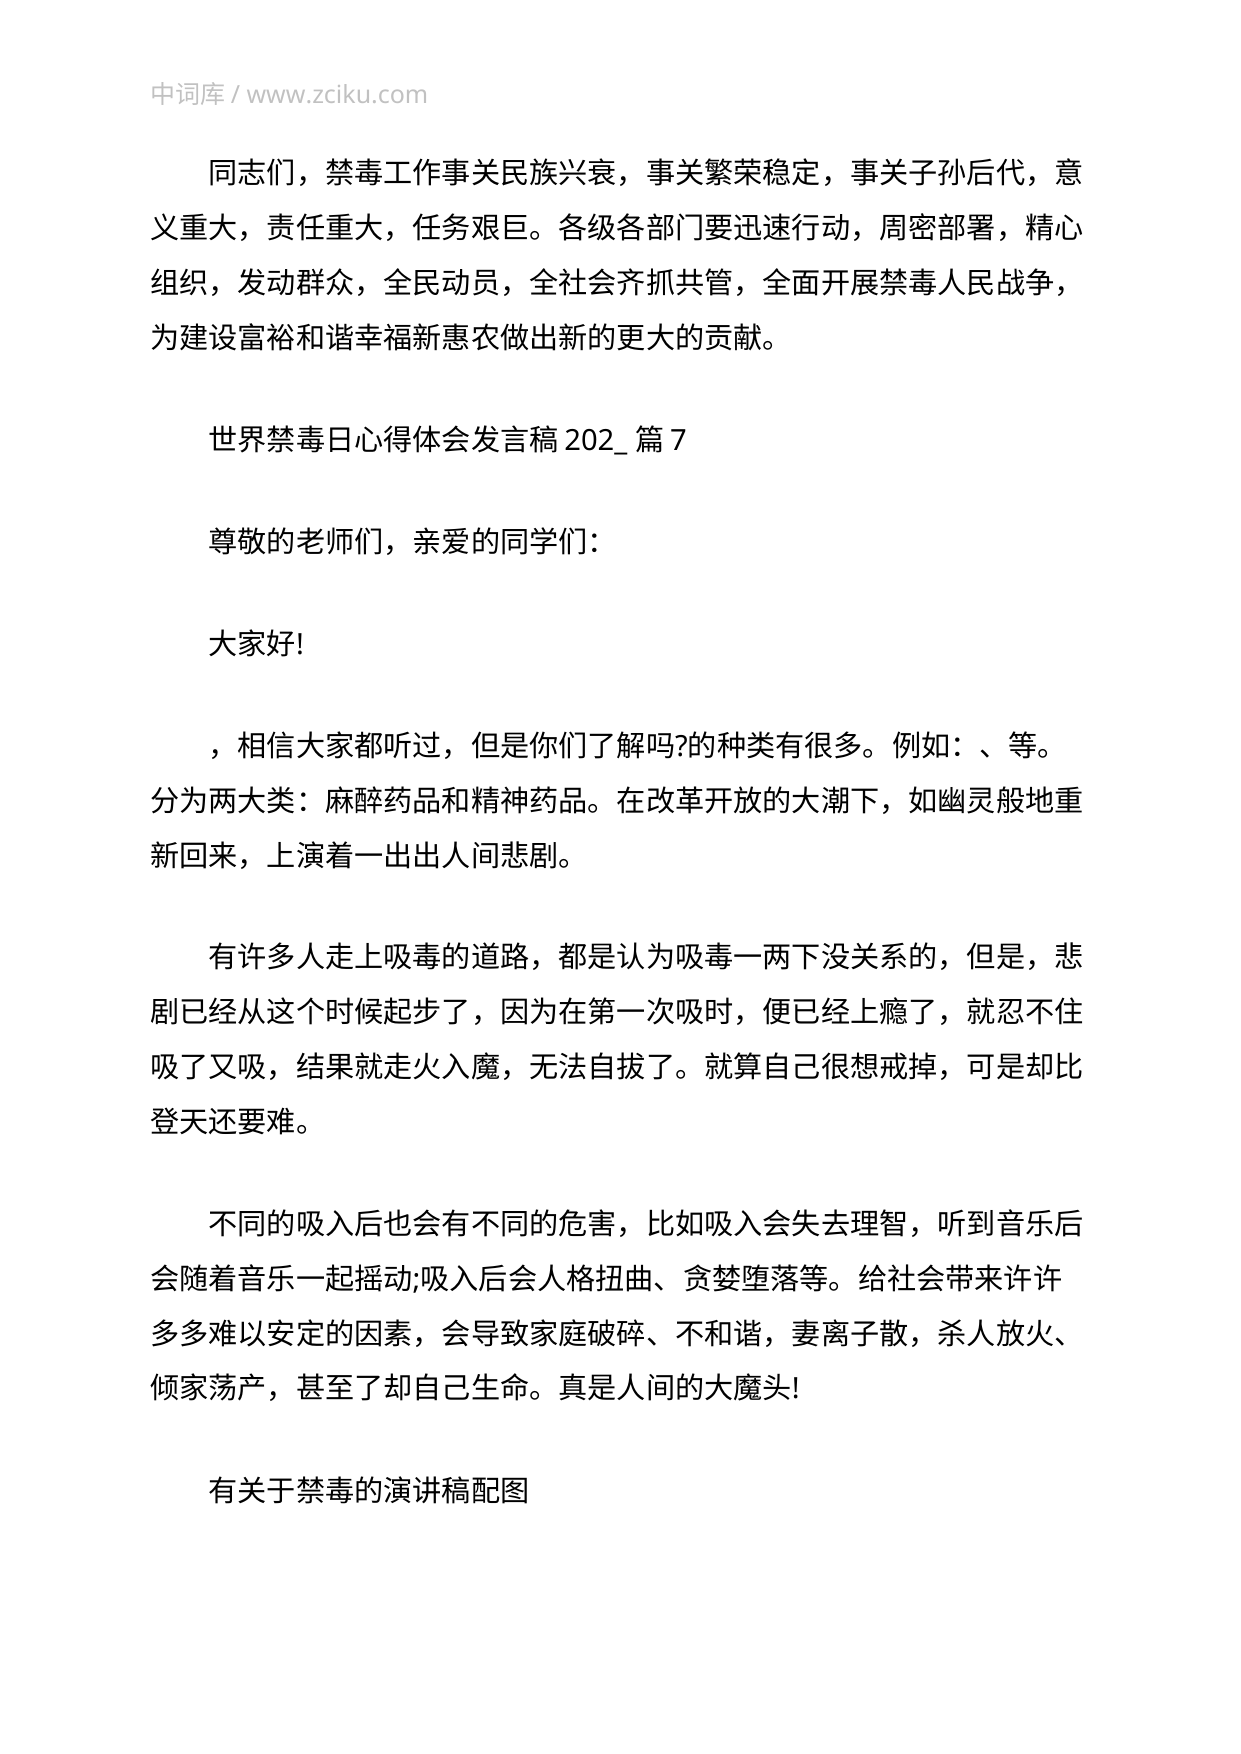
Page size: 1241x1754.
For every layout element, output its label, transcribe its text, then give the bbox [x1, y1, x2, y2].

text 有关于禁毒的演讲稿配图 [150, 1467, 1090, 1509]
text 同志们，禁毒工作事关民族兴衰，事关繁荣稳定，事关子孙后代，意义重大，责任重大，任务艰巨。各级各部门要迅速行动，周密部署，精心组织，发动群众，全民动员，全社会齐抓共管，全面开展禁毒人民战争，为建设富裕和谐幸福新惠农做出新的更大的贡献。 [150, 150, 1090, 357]
text 不同的吸入后也会有不同的危害，比如吸入会失去理智，听到音乐后会随着音乐一起摇动;吸入后会人格扭曲、贪婪堕落等。给社会带来许许多多难以安定的因素，会导致家庭破碎、不和谐，妻离子散，杀人放火、倾家荡产，甚至了却自己生命。真是人间的大魔头! [150, 1200, 1090, 1407]
text 有许多人走上吸毒的道路，都是认为吸毒一两下没关系的，但是，悲剧已经从这个时候起步了，因为在第一次吸时，便已经上瘾了，就忍不住吸了又吸，结果就走火入魔，无法自拔了。就算自己很想戒掉，可是却比登天还要难。 [150, 934, 1090, 1141]
text 尊敬的老师们，亲爱的同学们： [150, 518, 1090, 561]
text ，相信大家都听过，但是你们了解吗?的种类有很多。例如：、等。分为两大类：麻醉药品和精神药品。在改革开放的大潮下，如幽灵般地重新回来，上演着一出出人间悲剧。 [150, 722, 1090, 874]
text 大家好! [150, 620, 1090, 663]
text 世界禁毒日心得体会发言稿202_ 篇7 [150, 416, 1090, 459]
